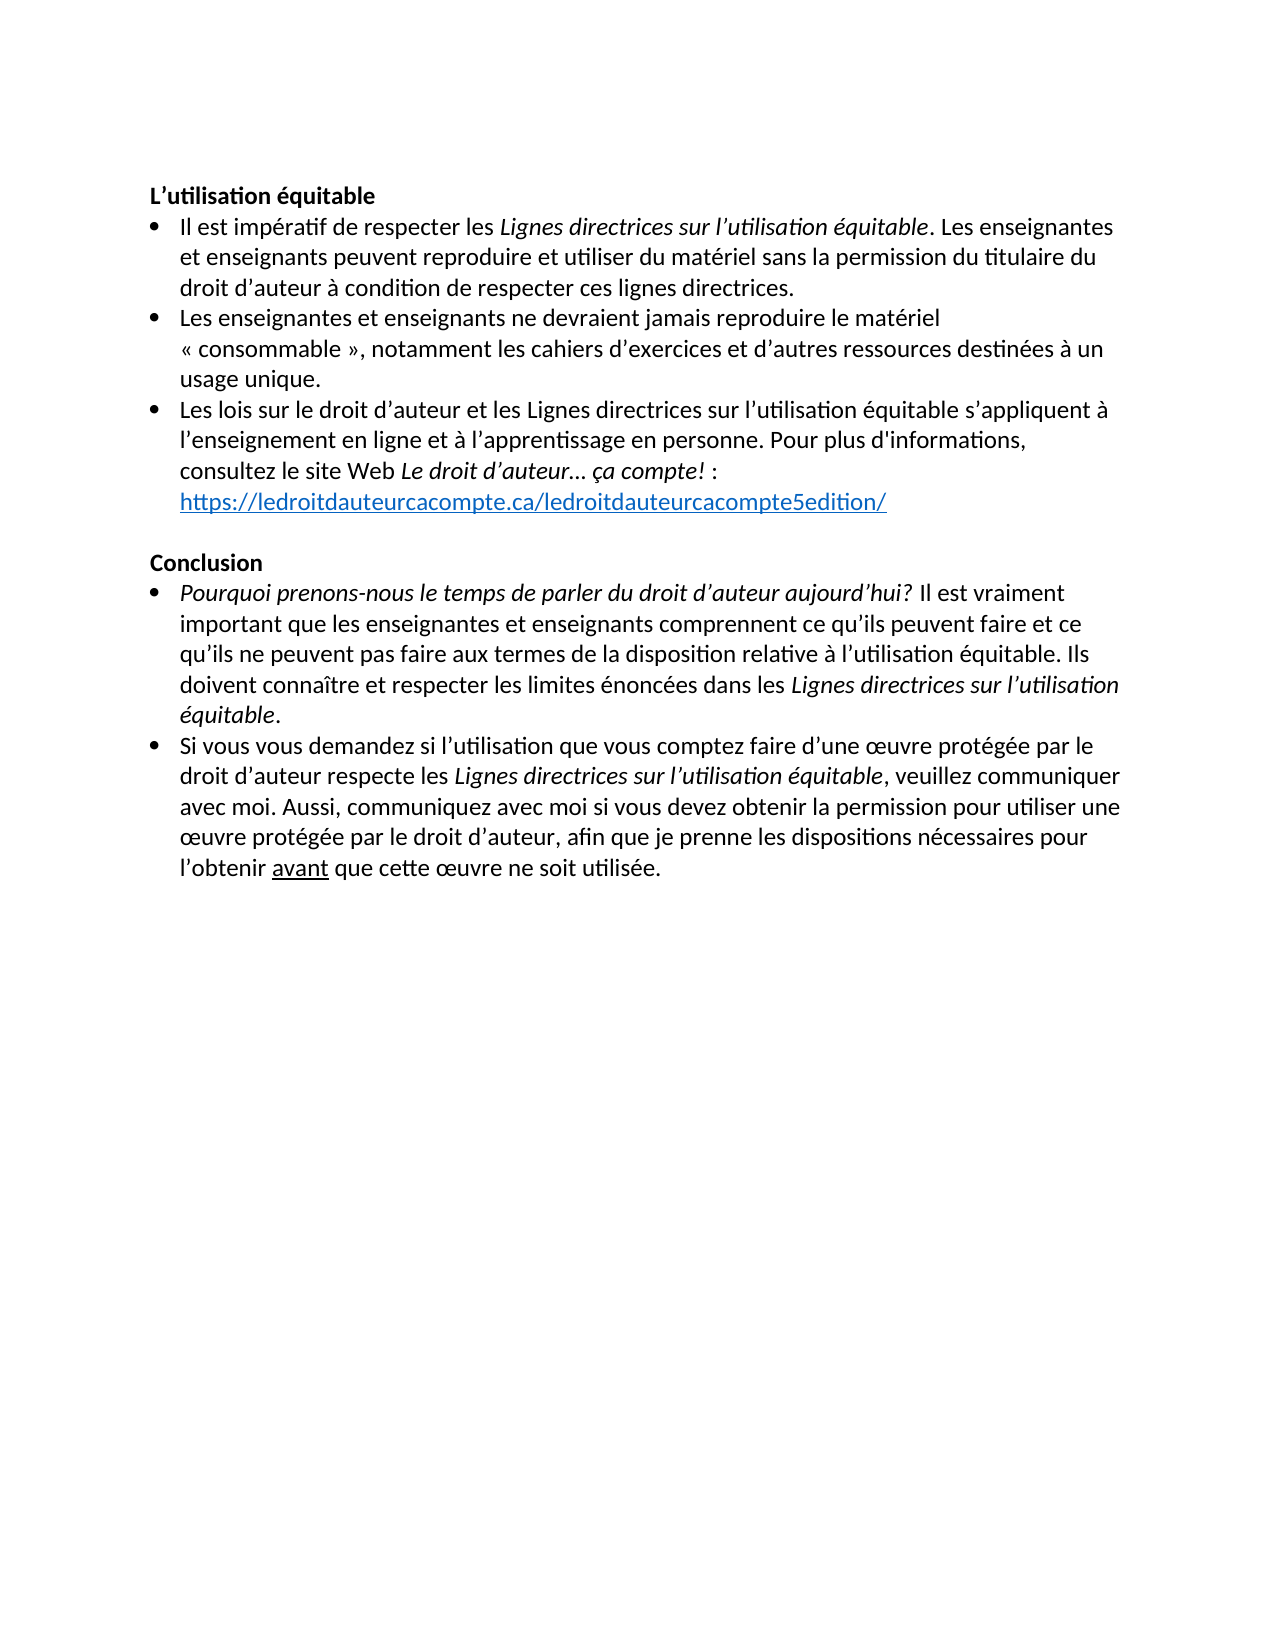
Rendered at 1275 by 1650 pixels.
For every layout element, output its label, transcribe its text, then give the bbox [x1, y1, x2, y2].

text L’utilisation équitable [150, 181, 1125, 211]
list Pourquoi prenons-nous le temps de parler du droit d’auteur aujourd’hui? Il est vraiment important que les enseignantes et enseignants comprennent ce qu’ils peuvent faire et ce qu’ils ne peuvent pas faire aux termes de la disposition relative à l’utilisation équitable. Ils doivent connaître et respecter les limites énoncées dans les Lignes directrices sur l’utilisation équitable. [150, 577, 1125, 730]
list Les lois sur le droit d’auteur et les Lignes directrices sur l’utilisation équitable s’appliquent à l’enseignement en ligne et à l’apprentissage en personne. Pour plus d'informations, consultez le site Web Le droit d’auteur… ça compte! : https://ledroitdauteurcacompte.ca/ledroitdauteurcacompte5edition/ [150, 394, 1125, 516]
list Si vous vous demandez si l’utilisation que vous comptez faire d’une œuvre protégée par le droit d’auteur respecte les Lignes directrices sur l’utilisation équitable, veuillez communiquer avec moi. Aussi, communiquez avec moi si vous devez obtenir la permission pour utiliser une œuvre protégée par le droit d’auteur, afin que je prenne les dispositions nécessaires pour l’obtenir avant que cette œuvre ne soit utilisée. [150, 730, 1125, 882]
list Il est impératif de respecter les Lignes directrices sur l’utilisation équitable. Les enseignantes et enseignants peuvent reproduire et utiliser du matériel sans la permission du titulaire du droit d’auteur à condition de respecter ces lignes directrices. [150, 211, 1125, 303]
text Conclusion [150, 547, 1125, 577]
list Les enseignantes et enseignants ne devraient jamais reproduire le matériel « consommable », notamment les cahiers d’exercices et d’autres ressources destinées à un usage unique. [150, 303, 1125, 394]
